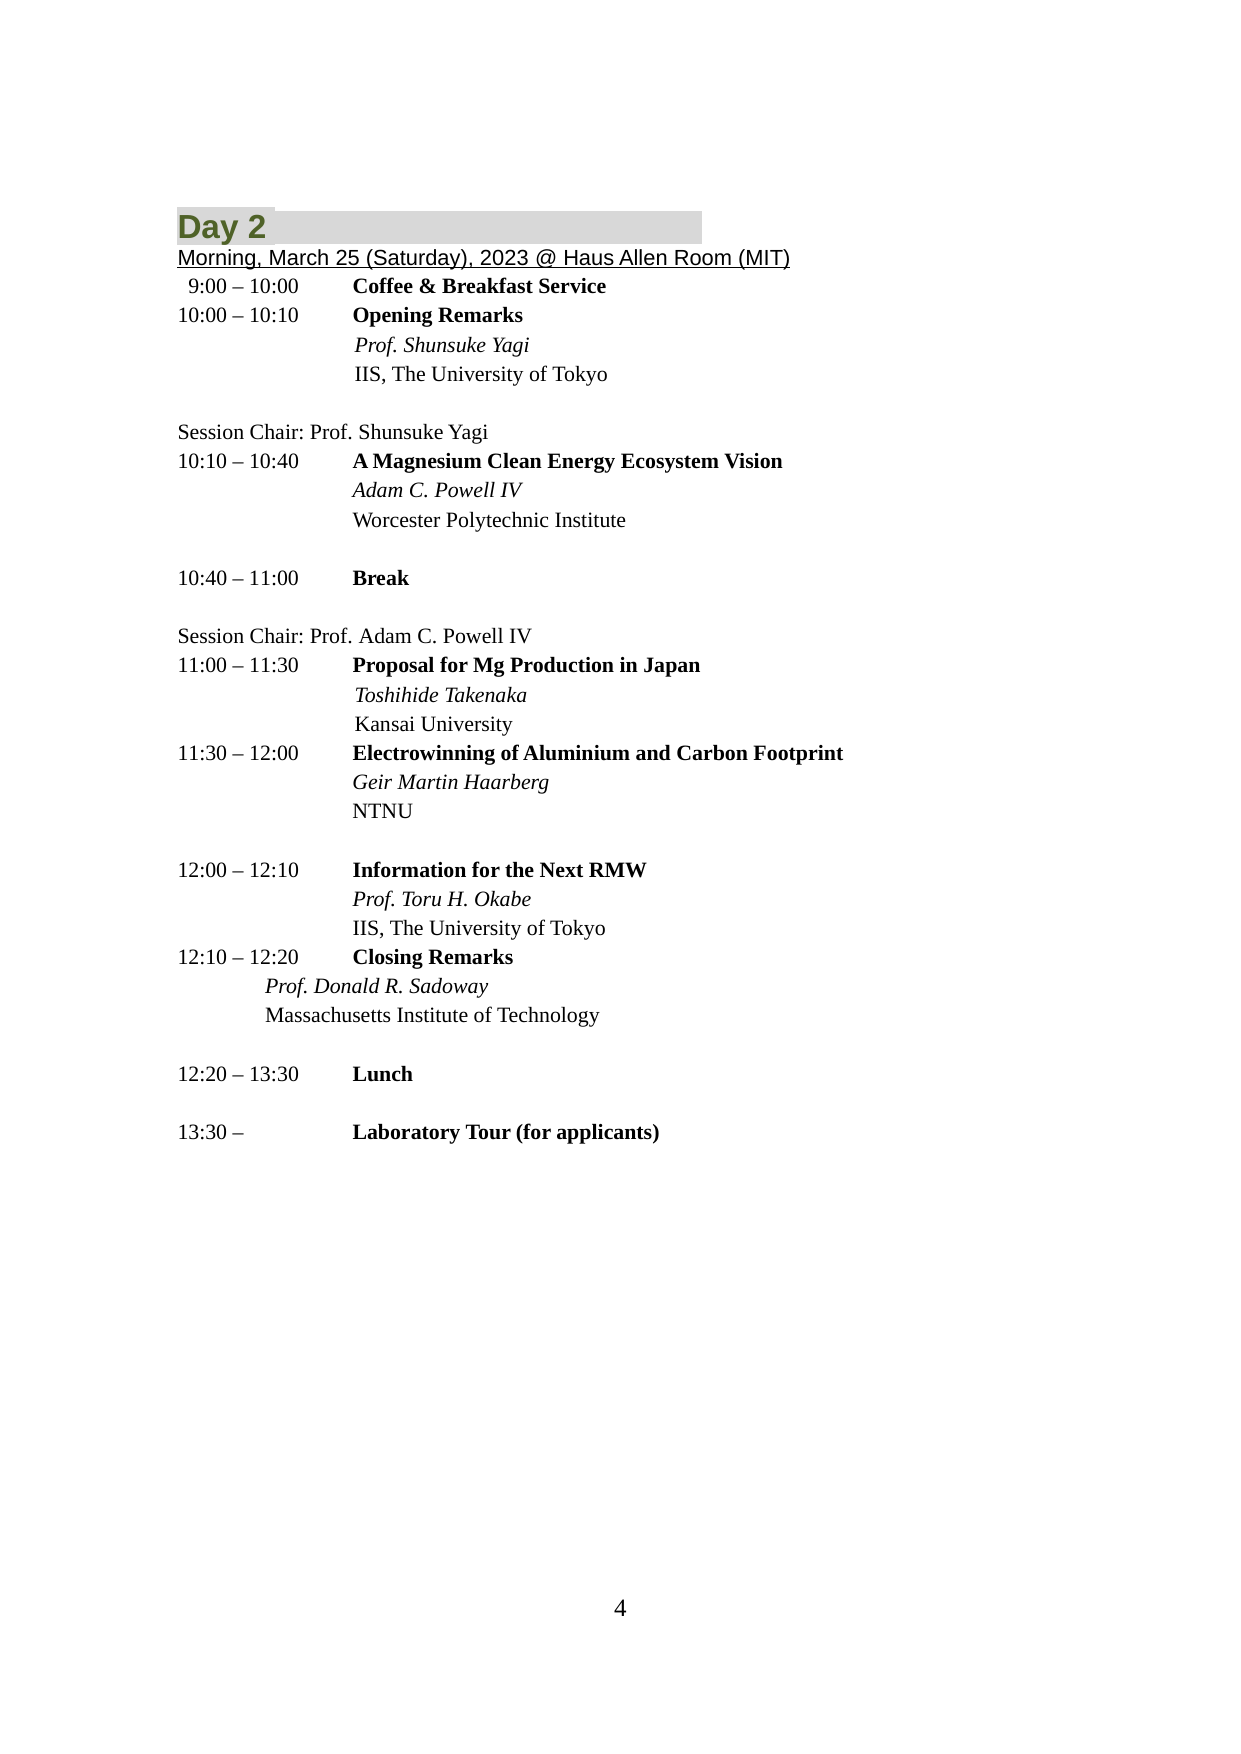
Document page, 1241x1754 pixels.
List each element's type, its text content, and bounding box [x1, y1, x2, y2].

text 11:30 – 12:00 Electrowinning of Aluminium and Carbon Footprint [177, 737, 1063, 766]
text Prof. Donald R. Sadoway [177, 970, 1063, 999]
text 10:00 – 10:10 Opening Remarks [177, 299, 1063, 329]
text Day 2 [275, 207, 1063, 245]
text 12:00 – 12:10 Information for the Next RMW [177, 854, 1063, 883]
text 10:10 – 10:40 A Magnesium Clean Energy Ecosystem Vision [177, 445, 1063, 474]
text 10:40 – 11:00 Break [177, 562, 1063, 591]
text 11:00 – 11:30 Proposal for Mg Production in Japan Toshihide Takenaka Kansai University [177, 649, 1063, 737]
text Prof. Toru H. Okabe [265, 883, 1063, 912]
text Prof. Shunsuke Yagi [354, 329, 1063, 358]
text Worcester Polytechnic Institute [265, 504, 1063, 533]
text Geir Martin Haarberg [264, 766, 1063, 795]
text IIS, The University of Tokyo [354, 358, 1063, 387]
text Massachusetts Institute of Technology [177, 999, 1063, 1029]
text IIS, The University of Tokyo [265, 912, 1063, 941]
text 9:00 – 10:00 Coffee & Breakfast Service [177, 270, 1063, 299]
text Adam C. Powell IV [265, 474, 1063, 504]
text NTNU [264, 795, 1063, 824]
text Morning, March 25 (Saturday), 2023 @ Haus Allen Room (MIT) [177, 245, 1063, 270]
text 13:30 – Laboratory Tour (for applicants) [177, 1116, 1063, 1145]
text 12:20 – 13:30 Lunch [177, 1058, 1063, 1087]
text 12:10 – 12:20 Closing Remarks [177, 941, 1063, 970]
text Session Chair: Prof. Shunsuke Yagi [177, 416, 1063, 445]
text Session Chair: Prof. Adam C. Powell IV [177, 620, 1063, 649]
